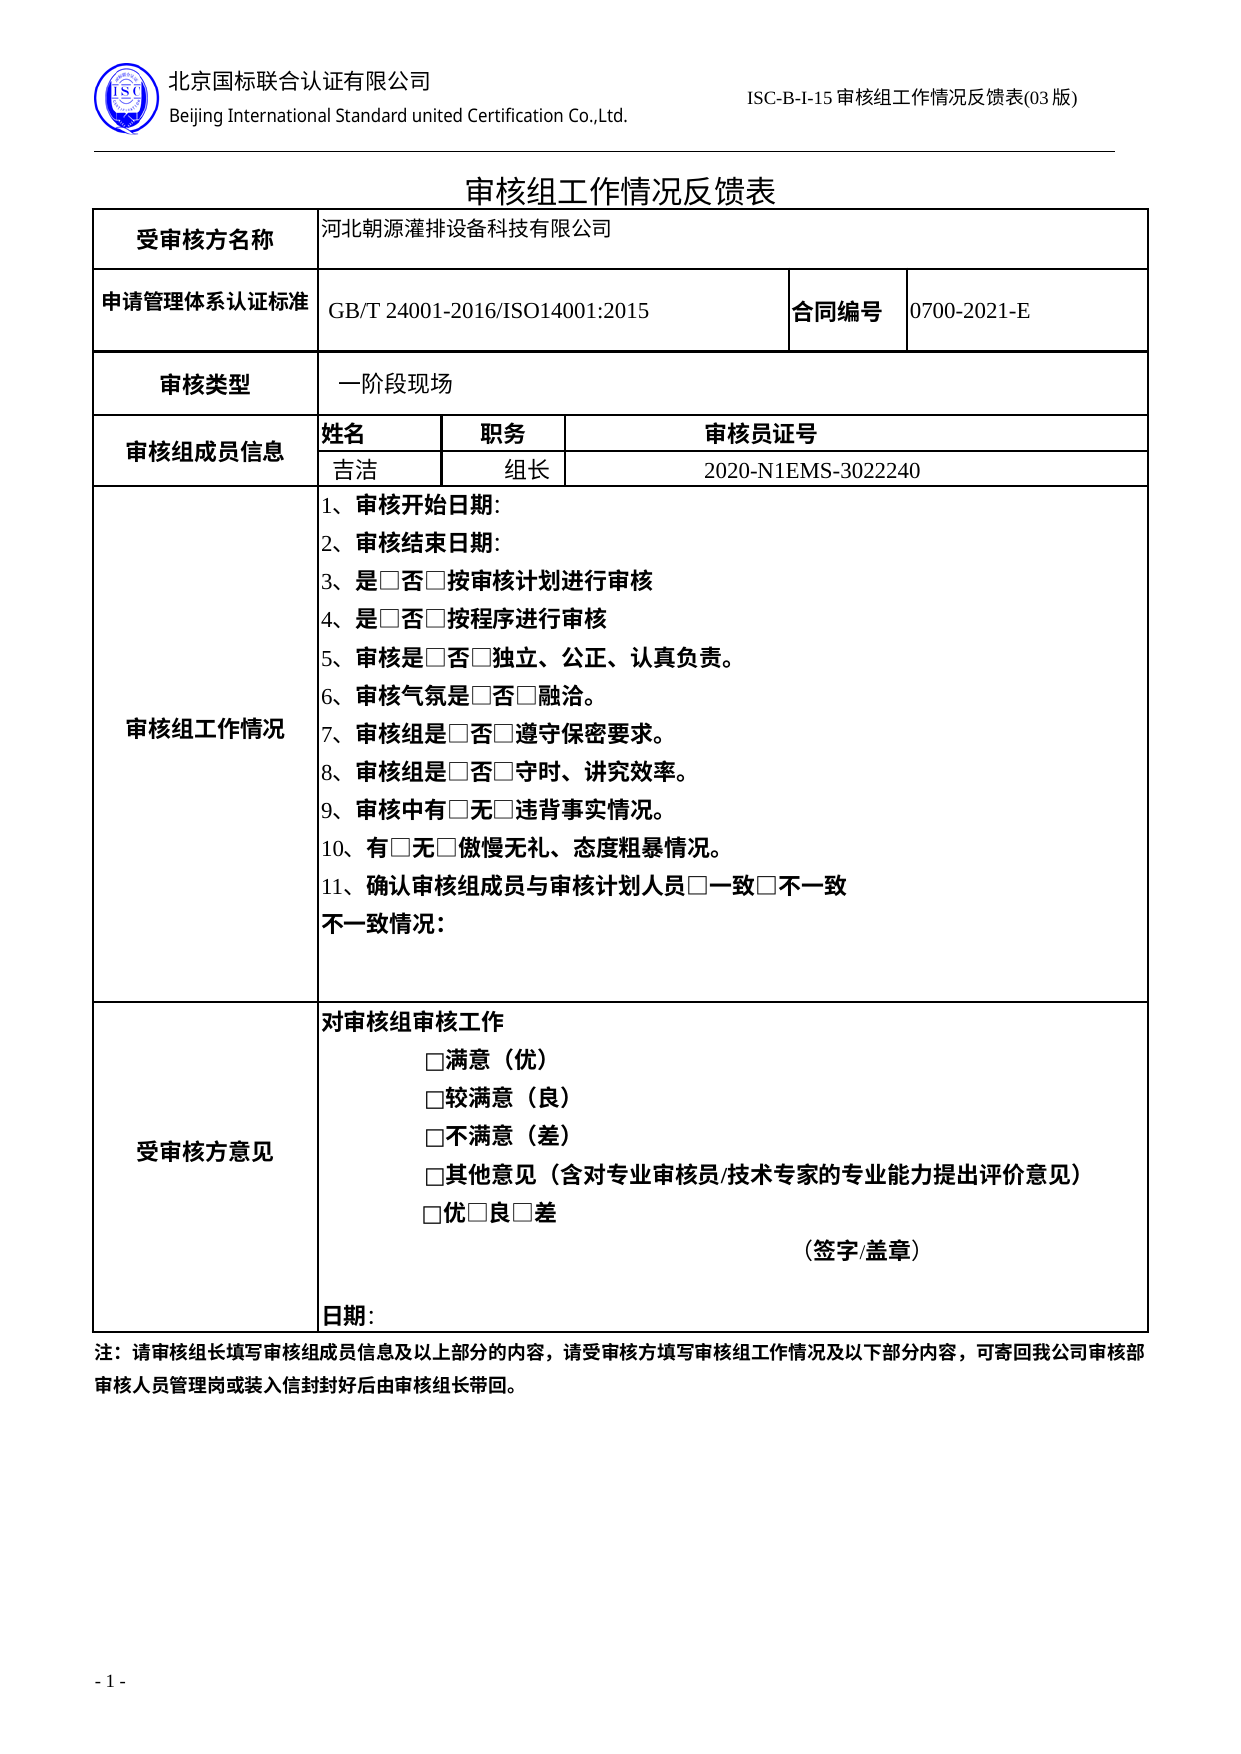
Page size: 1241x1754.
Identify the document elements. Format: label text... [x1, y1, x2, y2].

table_cell 对审核组审核工作 □满意（优） □较满意（良） □不满意（差） □其他意见（含对专业审核员/技术专家的专业能力提出评价意见） □优□良□差 （签字/盖章） 日期： [319, 1003, 1147, 1331]
picture [94, 63, 162, 135]
text 注：请审核组长填写审核组成员信息及以上部分的内容，请受审核方填写审核组工作情况及以下部分内容，可寄回我公司审核部审核人员管理岗或装入信封封好后由审核组长带回。 [94, 1333, 1146, 1399]
table_cell 组长 [443, 452, 564, 485]
table_cell 1、审核开始日期： 2、审核结束日期： 3、是□否□按审核计划进行审核 4、是□否□按程序进行审核 5、审核是□否□独立、公正、认真负责。 6、审核气氛是□否□融洽。 7、审核组是□否□遵守保密要求。 8、审核组是□否□守时、讲究效率。 9、审核中有□无□违背事实情况。 10、有□无□傲慢无礼、态度粗暴情况。 11、确认审核组成员与审核计划人员□一致□不一致 不一致情况： [319, 487, 1147, 1001]
table_cell 受审核方意见 [94, 1003, 317, 1331]
table_cell 审核员证号 [566, 416, 1147, 449]
text 审核组工作情况反馈表 [94, 183, 1146, 208]
table_cell 姓名 [319, 416, 440, 449]
table_cell 审核类型 [94, 353, 317, 414]
table_cell 一阶段现场 [319, 353, 1147, 414]
table_cell 吉洁 [319, 452, 440, 485]
table_cell 0700-2021-E [908, 270, 1147, 350]
table_cell 申请管理体系认证标准 [94, 270, 317, 350]
table_cell GB/T 24001-2016/ISO14001:2015 [319, 270, 788, 350]
table_cell 审核组成员信息 [94, 416, 317, 485]
table_cell 职务 [443, 416, 564, 449]
table_cell 2020-N1EMS-3022240 [566, 452, 1147, 485]
table_header 河北朝源灌排设备科技有限公司 [319, 210, 1147, 267]
table_header 受审核方名称 [94, 210, 317, 267]
table_cell 合同编号 [790, 270, 906, 350]
table_cell 审核组工作情况 [94, 487, 317, 1001]
